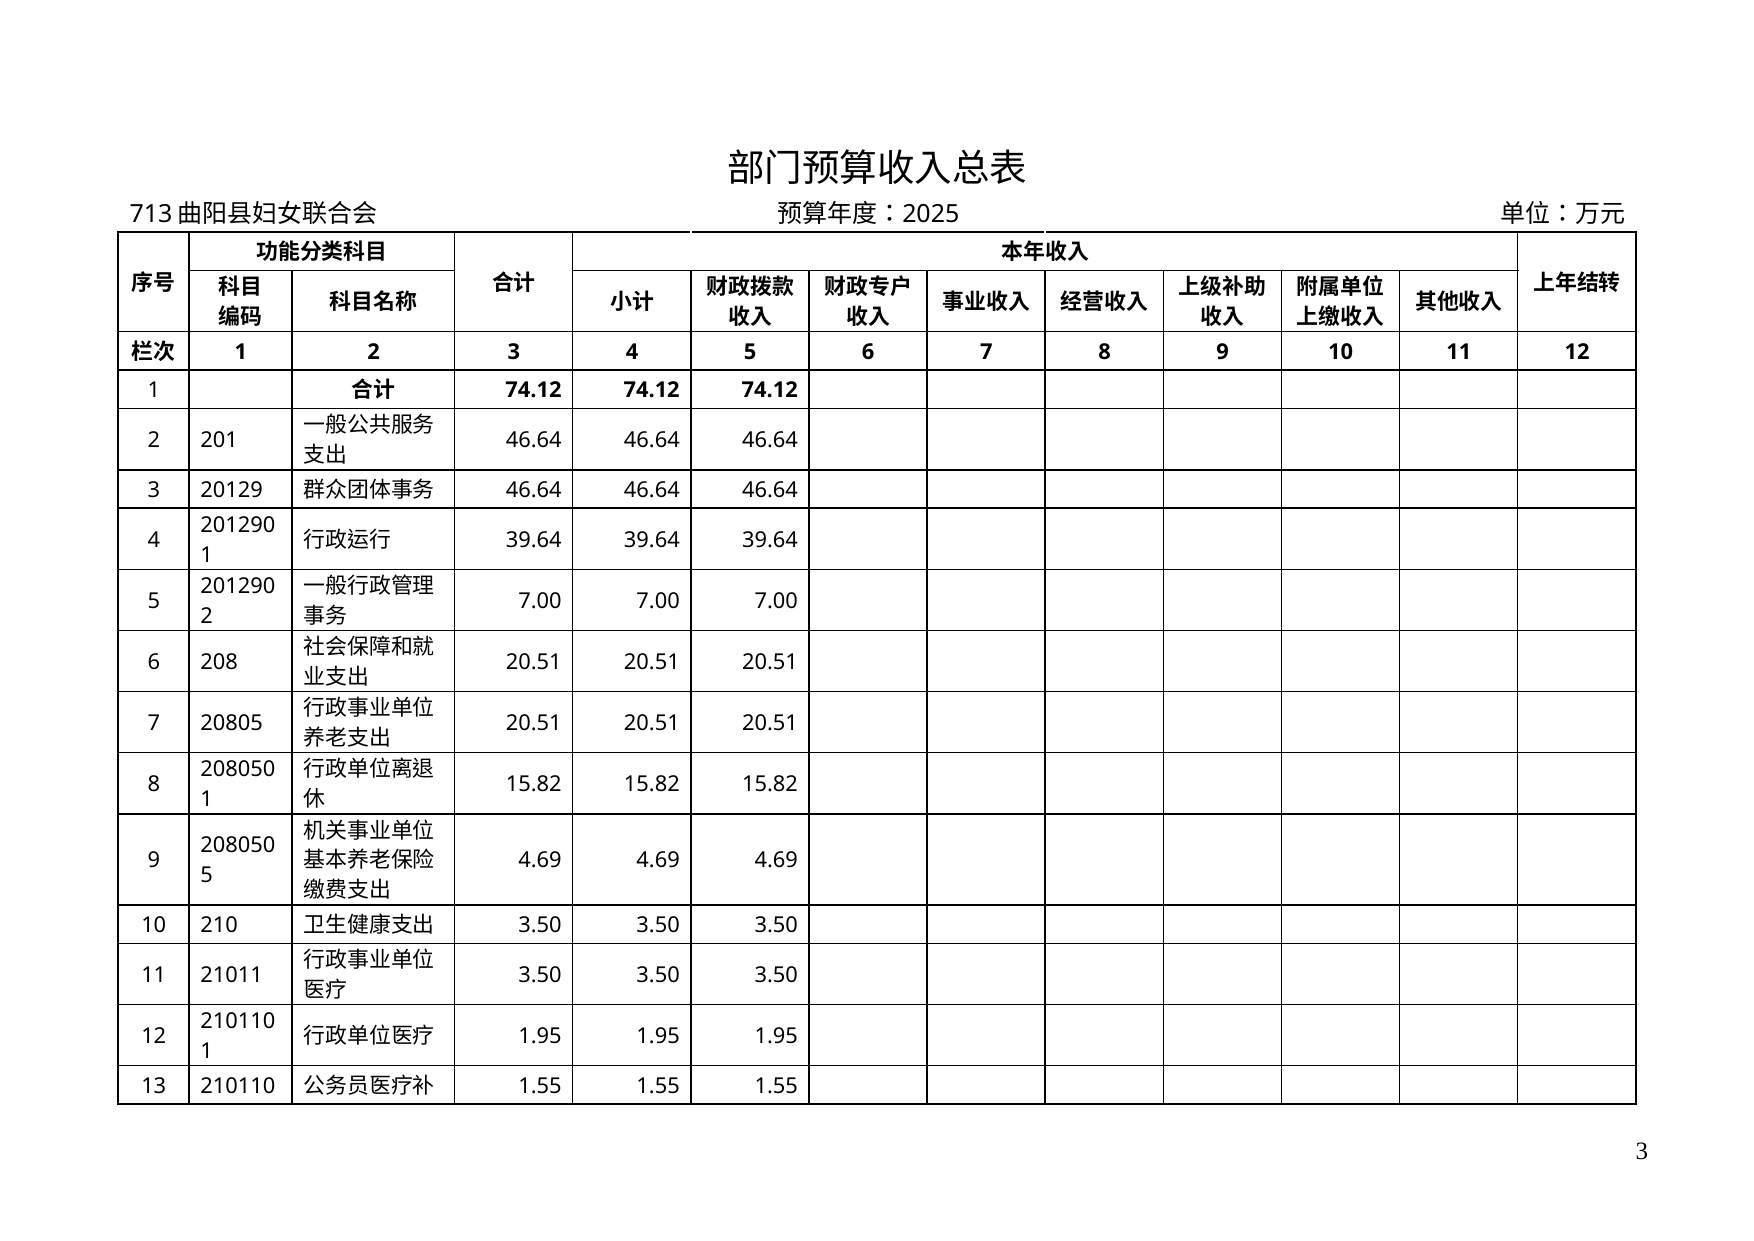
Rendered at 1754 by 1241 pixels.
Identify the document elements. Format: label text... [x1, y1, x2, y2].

table_cell 11 [119, 944, 188, 1003]
table_cell 8 [1046, 332, 1163, 369]
table_cell 2101101 [190, 1005, 291, 1065]
table_cell [1282, 1005, 1399, 1065]
table_cell 3.50 [573, 944, 690, 1003]
table_cell 21011 [190, 944, 291, 1003]
table_cell 3.50 [573, 906, 690, 942]
table_cell 行政运行 [293, 509, 454, 568]
table_cell 39.64 [692, 509, 808, 568]
table_header 713曲阳县妇女联合会 [119, 195, 690, 231]
table_cell 2012901 [190, 509, 291, 568]
text 部门预算收入总表 [106, 142, 1648, 193]
table_cell 20.51 [573, 692, 690, 752]
table_cell 卫生健康支出 [293, 906, 454, 942]
table_cell [1164, 753, 1281, 813]
table_cell [1518, 409, 1635, 469]
table_cell [1046, 631, 1163, 691]
table_cell 栏次 [119, 332, 188, 369]
table_cell [1046, 1005, 1163, 1065]
table_cell 6 [119, 631, 188, 691]
table_cell [810, 570, 926, 629]
table_cell [928, 944, 1044, 1003]
table_cell [928, 906, 1044, 942]
table_cell [1046, 692, 1163, 752]
table_cell 2 [293, 332, 454, 369]
table_cell [1518, 509, 1635, 568]
table_cell [810, 471, 926, 507]
table_cell [1046, 509, 1163, 568]
table_cell [1400, 1005, 1517, 1065]
table_cell [1046, 570, 1163, 629]
table_cell [1400, 509, 1517, 568]
table_cell 本年收入 [573, 233, 1517, 270]
table_cell [1400, 906, 1517, 942]
table_cell [1164, 815, 1281, 904]
table_cell [1518, 906, 1635, 942]
table_cell 功能分类科目 [190, 233, 454, 270]
table_cell 20.51 [573, 631, 690, 691]
table_cell 9 [1164, 332, 1281, 369]
table_cell 4 [573, 332, 690, 369]
table_cell [810, 815, 926, 904]
table_cell [928, 1005, 1044, 1065]
table_cell [1518, 631, 1635, 691]
table_cell [1400, 409, 1517, 469]
table_cell [1282, 692, 1399, 752]
table_cell 行政事业单位养老支出 [293, 692, 454, 752]
table_cell 74.12 [692, 371, 808, 408]
table_cell 1 [190, 332, 291, 369]
table_cell [810, 631, 926, 691]
table_cell [1282, 570, 1399, 629]
table_cell [810, 944, 926, 1003]
table_cell 208 [190, 631, 291, 691]
table_cell [810, 409, 926, 469]
table_cell 20.51 [692, 692, 808, 752]
table_cell 行政单位医疗 [293, 1005, 454, 1065]
table_cell 12 [119, 1005, 188, 1065]
table_cell [928, 409, 1044, 469]
table_cell 附属单位上缴收入 [1282, 271, 1399, 331]
table_cell [1518, 570, 1635, 629]
table_cell 5 [692, 332, 808, 369]
table_cell [1518, 1005, 1635, 1065]
table_cell 13 [119, 1066, 188, 1103]
table_cell 1.55 [573, 1066, 690, 1103]
table_cell [928, 509, 1044, 568]
table_cell 7.00 [455, 570, 572, 629]
table_cell 序号 [119, 233, 188, 331]
table_cell [810, 371, 926, 408]
table_cell 1.55 [692, 1066, 808, 1103]
table_cell 合计 [293, 371, 454, 408]
table_cell [1046, 409, 1163, 469]
table_cell 7.00 [692, 570, 808, 629]
table_cell 行政单位离退休 [293, 753, 454, 813]
table_cell [810, 1066, 926, 1103]
table_cell 公务员医疗补助 [293, 1066, 454, 1103]
table_cell [1046, 815, 1163, 904]
table_cell 7 [928, 332, 1044, 369]
table_cell 1 [119, 371, 188, 408]
table_cell 3.50 [455, 906, 572, 942]
table_cell 7.00 [573, 570, 690, 629]
table_cell 39.64 [455, 509, 572, 568]
table_cell [1046, 471, 1163, 507]
table_cell 社会保障和就业支出 [293, 631, 454, 691]
table_cell [1518, 371, 1635, 408]
table_cell 20.51 [455, 631, 572, 691]
table_cell 科目名称 [293, 271, 454, 331]
table_cell [1518, 1066, 1635, 1103]
table_cell [928, 815, 1044, 904]
table_cell [1046, 753, 1163, 813]
table_cell [928, 631, 1044, 691]
table_cell 财政拨款 收入 [692, 271, 808, 331]
table_cell [810, 906, 926, 942]
table_cell 1.55 [455, 1066, 572, 1103]
table_cell 20805 [190, 692, 291, 752]
table_cell 小计 [573, 271, 690, 331]
table_cell [1046, 371, 1163, 408]
table_cell 上级补助收入 [1164, 271, 1281, 331]
table_cell [1164, 509, 1281, 568]
table_cell [1282, 753, 1399, 813]
table_cell [1400, 944, 1517, 1003]
table_cell 5 [119, 570, 188, 629]
table_cell [1164, 409, 1281, 469]
table_cell 2080505 [190, 815, 291, 904]
table_cell 3.50 [455, 944, 572, 1003]
table_cell 46.64 [455, 409, 572, 469]
table_cell [928, 371, 1044, 408]
table_cell 群众团体事务 [293, 471, 454, 507]
table_cell 39.64 [573, 509, 690, 568]
table_cell 7 [119, 692, 188, 752]
table_cell 12 [1518, 332, 1635, 369]
table_cell [1164, 1005, 1281, 1065]
table_cell [1046, 906, 1163, 942]
table_cell [928, 1066, 1044, 1103]
table_cell 2012902 [190, 570, 291, 629]
table_cell [1400, 371, 1517, 408]
table_header 单位：万元 [1046, 195, 1635, 231]
table_cell [1400, 1066, 1517, 1103]
table_cell 3.50 [692, 944, 808, 1003]
table_cell 4 [119, 509, 188, 568]
table_cell 2101103 [190, 1066, 291, 1103]
table_cell [1164, 570, 1281, 629]
table_cell [1518, 815, 1635, 904]
table_cell [1282, 409, 1399, 469]
table_cell 1.95 [455, 1005, 572, 1065]
table_cell [1282, 471, 1399, 507]
table_cell [1164, 1066, 1281, 1103]
table_cell [810, 1005, 926, 1065]
table_cell [1518, 471, 1635, 507]
table_cell 15.82 [573, 753, 690, 813]
table_cell 11 [1400, 332, 1517, 369]
table_cell [1164, 944, 1281, 1003]
table_cell [1282, 944, 1399, 1003]
table_cell [1164, 631, 1281, 691]
table_cell 9 [119, 815, 188, 904]
table_cell 74.12 [455, 371, 572, 408]
table_cell 10 [1282, 332, 1399, 369]
table_cell 10 [119, 906, 188, 942]
table_cell 事业收入 [928, 271, 1044, 331]
table_cell 上年结转 [1518, 233, 1635, 331]
table_cell 1.95 [573, 1005, 690, 1065]
table_cell [1164, 371, 1281, 408]
table_cell 2080501 [190, 753, 291, 813]
table_cell [1282, 509, 1399, 568]
table_cell [1164, 692, 1281, 752]
table_cell 机关事业单位基本养老保险缴费支出 [293, 815, 454, 904]
table_cell [1046, 944, 1163, 1003]
table_cell 74.12 [573, 371, 690, 408]
table_cell 一般公共服务支出 [293, 409, 454, 469]
table_cell 8 [119, 753, 188, 813]
table_cell [928, 692, 1044, 752]
table_cell 4.69 [455, 815, 572, 904]
table_cell 1.95 [692, 1005, 808, 1065]
table_header 预算年度：2025 [692, 195, 1044, 231]
table_cell [1282, 631, 1399, 691]
table_cell 15.82 [455, 753, 572, 813]
table_cell [810, 509, 926, 568]
table_cell [928, 471, 1044, 507]
table_cell 4.69 [692, 815, 808, 904]
table_cell 210 [190, 906, 291, 942]
table_cell 46.64 [573, 471, 690, 507]
table_cell [1400, 753, 1517, 813]
table_cell [1400, 471, 1517, 507]
table_cell 3 [455, 332, 572, 369]
table_cell [1518, 944, 1635, 1003]
table_cell [928, 570, 1044, 629]
table_cell 科目 编码 [190, 271, 291, 331]
table_cell [1400, 692, 1517, 752]
table_cell [1282, 906, 1399, 942]
table_cell 财政专户 收入 [810, 271, 926, 331]
table_cell [928, 753, 1044, 813]
table_cell 46.64 [573, 409, 690, 469]
table_cell [1518, 753, 1635, 813]
table_cell 46.64 [692, 409, 808, 469]
table_cell 46.64 [455, 471, 572, 507]
table_cell 20.51 [692, 631, 808, 691]
table_cell 6 [810, 332, 926, 369]
table_cell [810, 753, 926, 813]
table_cell [1518, 692, 1635, 752]
table_cell [1282, 371, 1399, 408]
table_cell 行政事业单位医疗 [293, 944, 454, 1003]
table_cell 2 [119, 409, 188, 469]
table_cell [1282, 815, 1399, 904]
table_cell 合计 [455, 233, 572, 331]
table_cell [1400, 570, 1517, 629]
table_cell 一般行政管理事务 [293, 570, 454, 629]
table_cell 46.64 [692, 471, 808, 507]
table_cell 3 [119, 471, 188, 507]
table_cell [190, 371, 291, 408]
table_cell 15.82 [692, 753, 808, 813]
table_cell [1046, 1066, 1163, 1103]
table_cell 201 [190, 409, 291, 469]
table_cell 经营收入 [1046, 271, 1163, 331]
table_cell [1282, 1066, 1399, 1103]
table_cell 4.69 [573, 815, 690, 904]
table_cell [810, 692, 926, 752]
table_cell [1400, 815, 1517, 904]
table_cell 20129 [190, 471, 291, 507]
table_cell [1164, 906, 1281, 942]
table_cell [1164, 471, 1281, 507]
table_cell 20.51 [455, 692, 572, 752]
table_cell 3.50 [692, 906, 808, 942]
table_cell 其他收入 [1400, 271, 1517, 331]
table_cell [1400, 631, 1517, 691]
